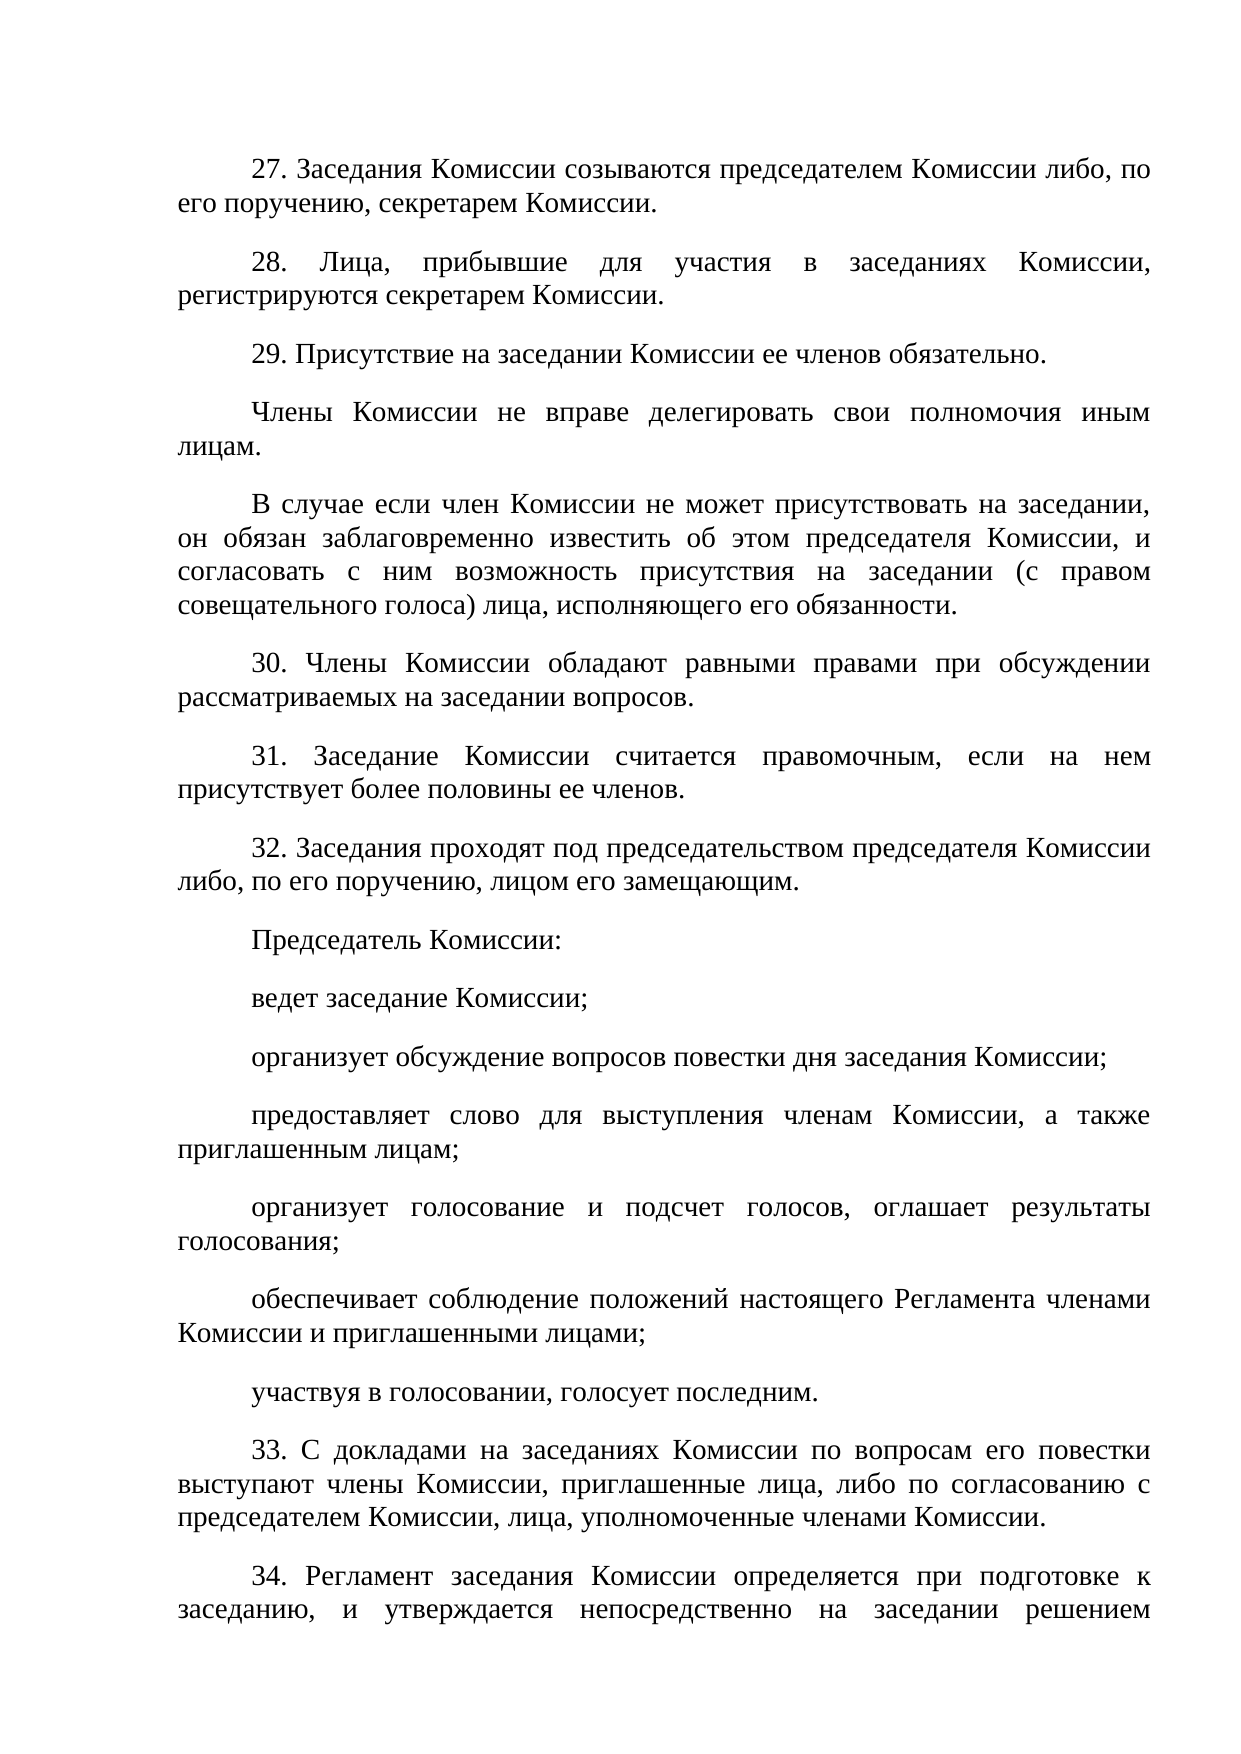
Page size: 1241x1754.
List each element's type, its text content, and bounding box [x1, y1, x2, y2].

text организует голосование и подсчет голосов, оглашает результаты голосования; [177, 1189, 1152, 1257]
text организует обсуждение вопросов повестки дня заседания Комиссии; [177, 1039, 1152, 1072]
text предоставляет слово для выступления членам Комиссии, а также приглашенным лицам; [177, 1097, 1152, 1164]
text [177, 1558, 1152, 1625]
text 29. Присутствие на заседании Комиссии ее членов обязательно. [177, 336, 1152, 369]
text участвуя в голосовании, голосует последним. [177, 1374, 1152, 1407]
text В случае если член Комиссии не может присутствовать на заседании, он обязан заблаговременно известить об этом председателя Комиссии, и согласовать с ним возможность присутствия на заседании (с правом совещательного голоса) лица, исполняющего его обязанности. [177, 486, 1152, 621]
text 28. Лица, прибывшие для участия в заседаниях Комиссии, регистрируются секретарем Комиссии. [177, 244, 1152, 311]
text Члены Комиссии не вправе делегировать свои полномочия иным лицам. [177, 394, 1152, 461]
text 27. Заседания Комиссии созываются председателем Комиссии либо, по его поручению, секретарем Комиссии. [177, 152, 1152, 219]
text обеспечивает соблюдение положений настоящего Регламента членами Комиссии и приглашенными лицами; [177, 1282, 1152, 1349]
text Председатель Комиссии: [177, 922, 1152, 955]
text 31. Заседание Комиссии считается правомочным, если на нем присутствует более половины ее членов. [177, 738, 1152, 805]
text 30. Члены Комиссии обладают равными правами при обсуждении рассматриваемых на заседании вопросов. [177, 646, 1152, 713]
text 32. Заседания проходят под председательством председателя Комиссии либо, по его поручению, лицом его замещающим. [177, 830, 1152, 897]
text 33. С докладами на заседаниях Комиссии по вопросам его повестки выступают члены Комиссии, приглашенные лица, либо по согласованию с председателем Комиссии, лица, уполномоченные членами Комиссии. [177, 1432, 1152, 1533]
text ведет заседание Комиссии; [177, 980, 1152, 1014]
